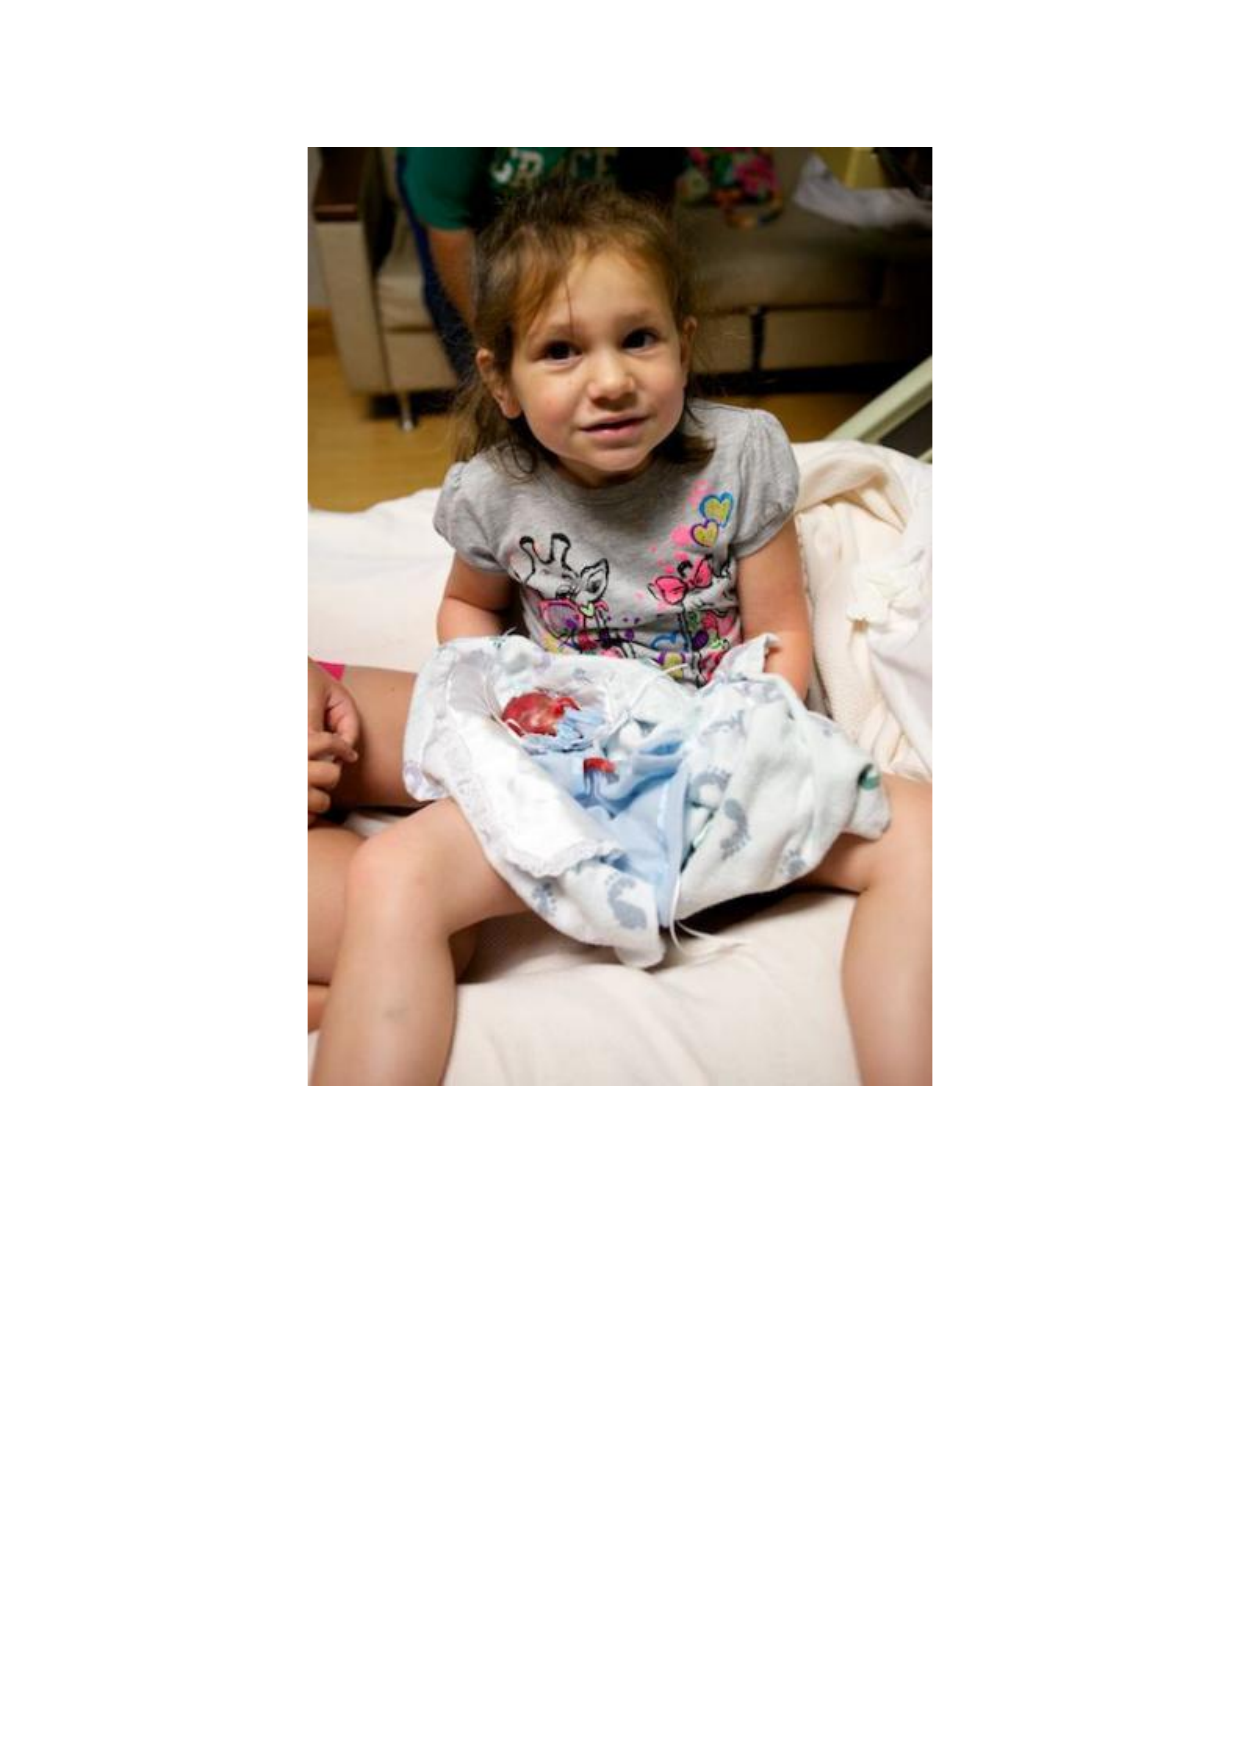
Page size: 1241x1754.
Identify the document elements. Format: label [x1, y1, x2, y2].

picture [307, 147, 933, 1086]
